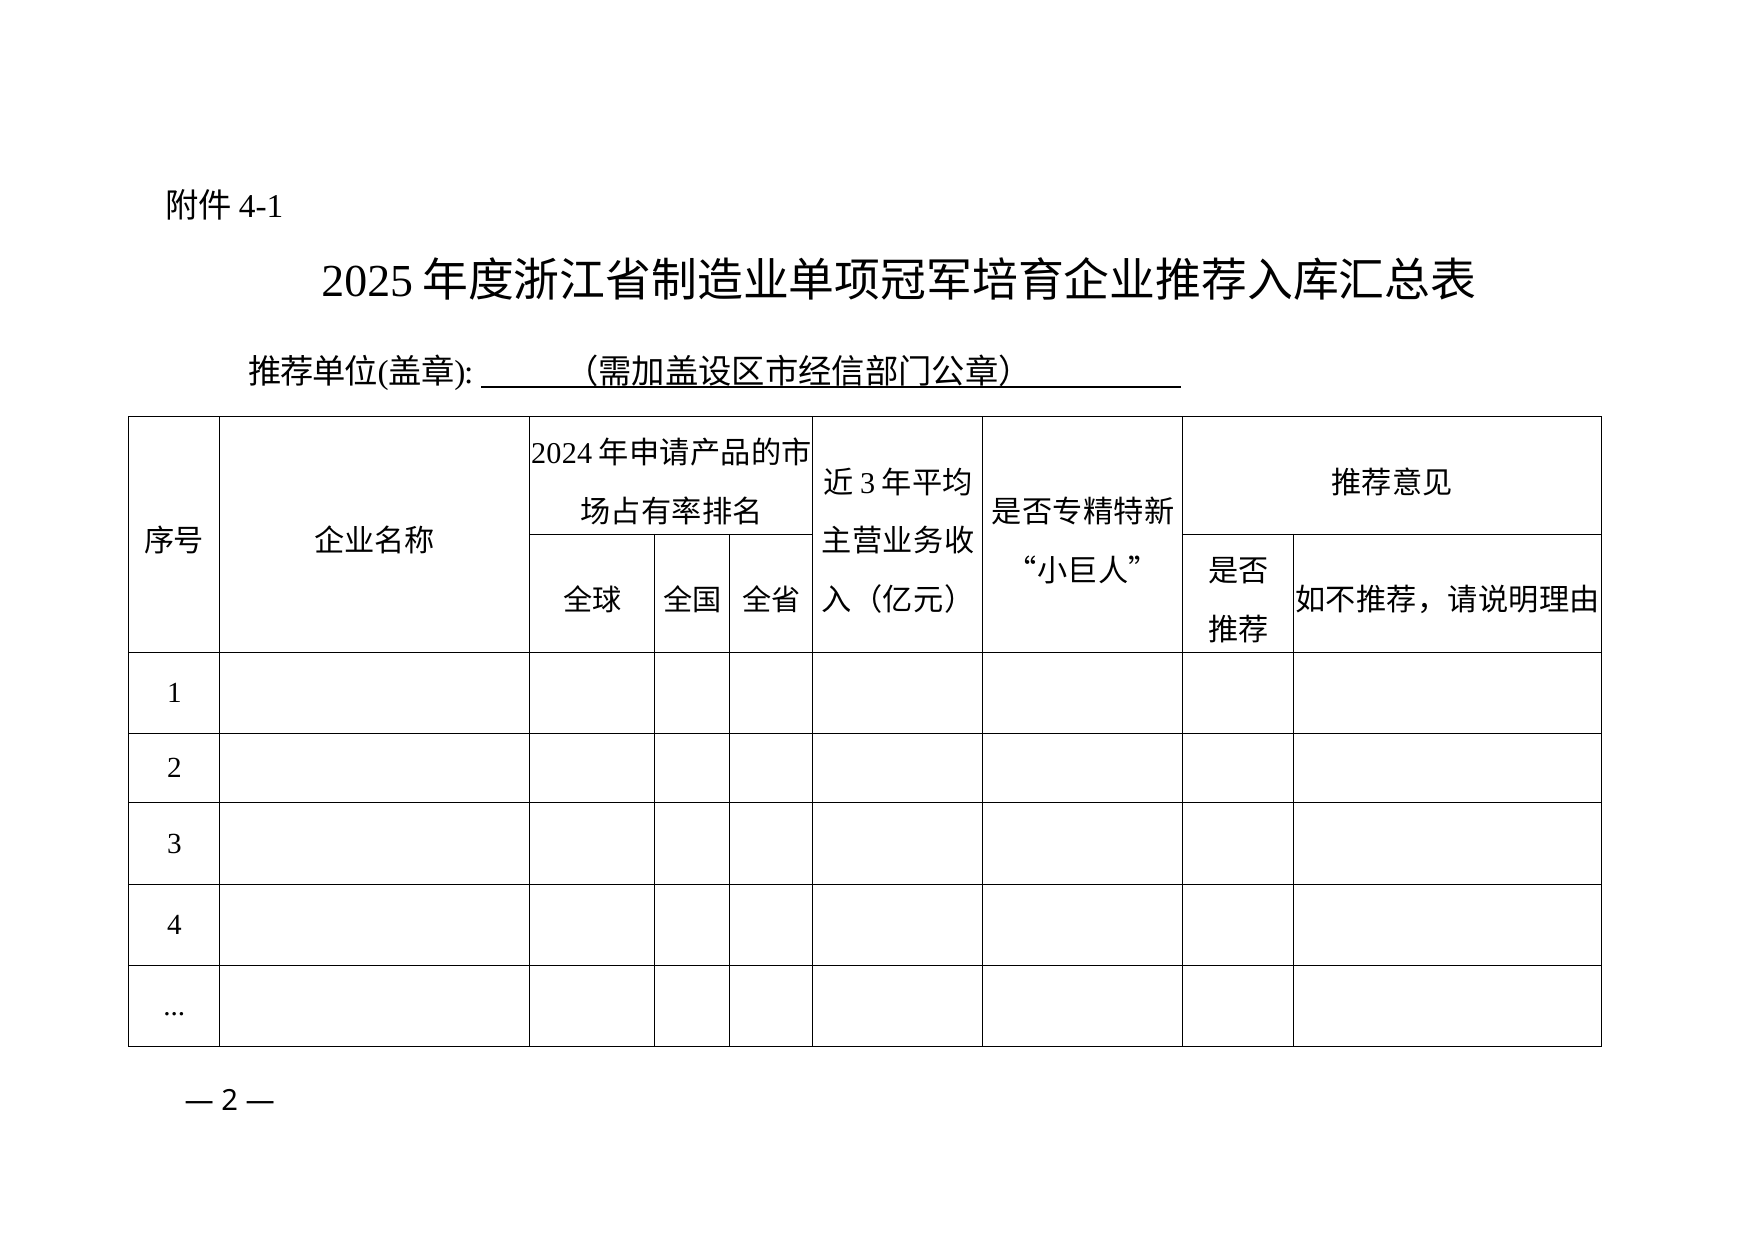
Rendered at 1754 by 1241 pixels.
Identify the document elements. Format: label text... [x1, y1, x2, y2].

table_cell [983, 966, 1182, 1046]
table_cell 3 [129, 803, 219, 884]
table_cell 全省 [730, 535, 812, 652]
table_cell [983, 734, 1182, 802]
table_cell [220, 803, 529, 884]
table_cell [813, 653, 982, 733]
table_cell [530, 653, 654, 733]
table_cell [983, 803, 1182, 884]
table_header 序号 [129, 417, 219, 652]
table_cell [1183, 653, 1293, 733]
table_cell [220, 653, 529, 733]
table_header 2024年申请产品的市场占有率排名 [530, 417, 812, 534]
table_header 推荐意见 [1183, 417, 1601, 534]
table_cell ... [129, 966, 219, 1046]
table_cell [655, 653, 729, 733]
table_cell [1294, 885, 1601, 965]
table_cell [530, 885, 654, 965]
table_cell 1 [129, 653, 219, 733]
table_cell [1294, 734, 1601, 802]
table_cell [730, 966, 812, 1046]
list 附件4-1 [165, 171, 1558, 229]
table_cell 4 [129, 885, 219, 965]
table_cell [1183, 885, 1293, 965]
table_cell [655, 966, 729, 1046]
text 2025年度浙江省制造业单项冠军培育企业推荐入库汇总表 [165, 229, 1565, 323]
table_cell [655, 803, 729, 884]
table_cell [655, 734, 729, 802]
table_cell [530, 803, 654, 884]
table_cell [220, 734, 529, 802]
table_cell [530, 966, 654, 1046]
table_cell [983, 885, 1182, 965]
table_cell [1183, 734, 1293, 802]
table_cell [220, 885, 529, 965]
table_cell 如不推荐，请说明理由 [1294, 535, 1601, 652]
table_cell [730, 803, 812, 884]
table_cell [1294, 653, 1601, 733]
table_cell 2 [129, 734, 219, 802]
table_cell 是否 推荐 [1183, 535, 1293, 652]
table_cell [220, 966, 529, 1046]
text 推荐单位(盖章): （需加盖设区市经信部门公章） [181, 323, 1565, 416]
table_cell [730, 734, 812, 802]
table_header 是否专精特新“小巨人” [983, 417, 1182, 652]
table_cell 全球 [530, 535, 654, 652]
table_cell [730, 653, 812, 733]
table_cell [1183, 966, 1293, 1046]
table_cell [813, 734, 982, 802]
table_cell [813, 803, 982, 884]
table_cell [1183, 803, 1293, 884]
table_cell [813, 885, 982, 965]
table_cell [655, 885, 729, 965]
table_cell [1294, 966, 1601, 1046]
table_cell [983, 653, 1182, 733]
table_header 近3年平均主营业务收入（亿元） [813, 417, 982, 652]
table_cell [730, 885, 812, 965]
table_cell [530, 734, 654, 802]
table_cell [1294, 803, 1601, 884]
table_cell [813, 966, 982, 1046]
table_header 企业名称 [220, 417, 529, 652]
table_cell 全国 [655, 535, 729, 652]
